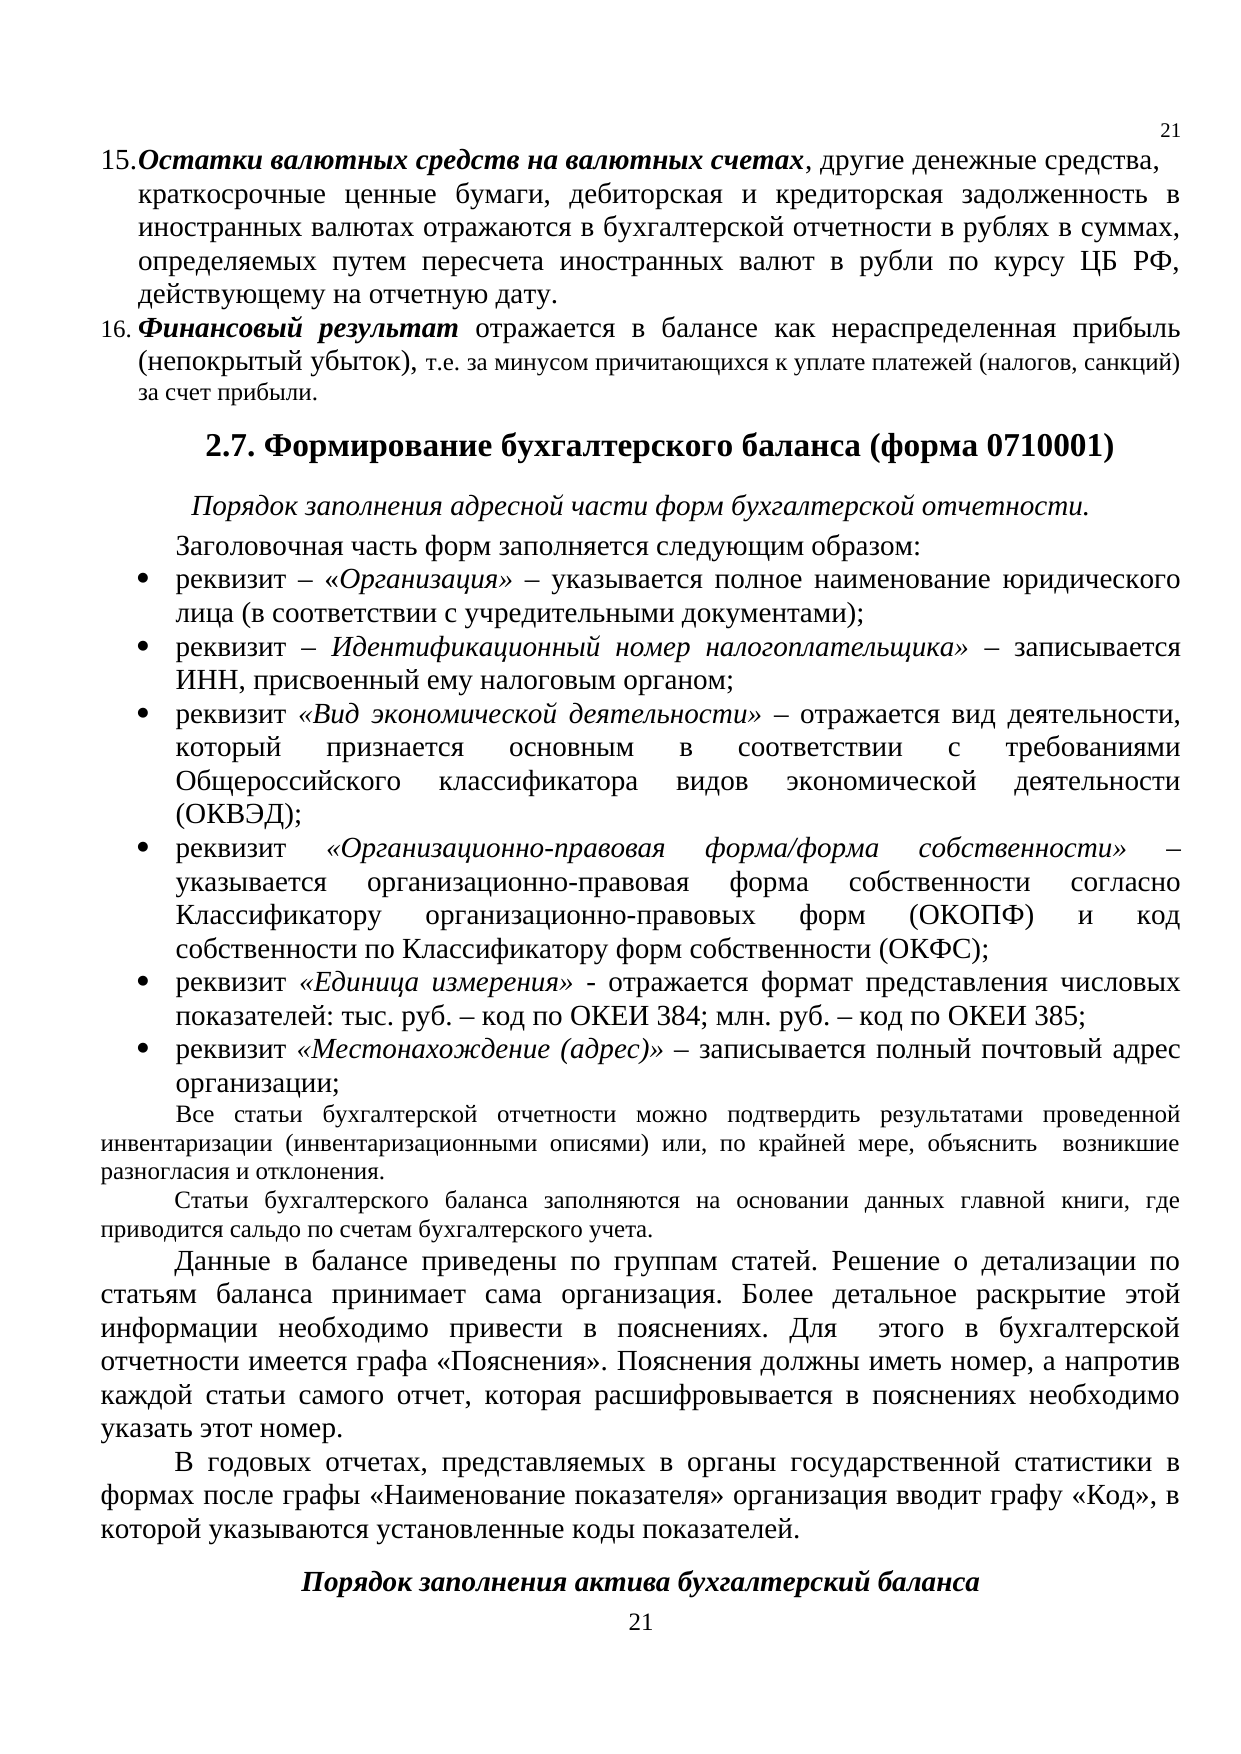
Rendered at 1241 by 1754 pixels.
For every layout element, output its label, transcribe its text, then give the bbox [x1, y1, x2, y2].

text Все статьи бухгалтерской отчетности можно подтвердить результатами проведенной инвентаризации (инвентаризационными описями) или, по крайней мере, объяснить возникшие разногласия и отклонения. [100, 1099, 1181, 1185]
list реквизит – Идентификационный номер налогоплательщика» – записывается ИНН, присвоенный ему налоговым органом; [138, 629, 1181, 696]
text Данные в балансе приведены по группам статей. Решение о детализации по статьям баланса принимает сама организация. Более детальное раскрытие этой информации необходимо привести в пояснениях. Для этого в бухгалтерской отчетности имеется графа «Пояснения». Пояснения должны иметь номер, а напротив каждой статьи самого отчет, которая расшифровывается в пояснениях необходимо указать этот номер. [100, 1243, 1181, 1444]
text Заголовочная часть форм заполняется следующим образом: [100, 528, 1181, 562]
text Статьи бухгалтерского баланса заполняются на основании данных главной книги, где приводится сальдо по счетам бухгалтерского учета. [100, 1185, 1181, 1243]
text Порядок заполнения актива бухгалтерский баланса [100, 1564, 1181, 1597]
list Финансовый результат отражается в балансе как нераспределенная прибыль (непокрытый убыток), т.е. за минусом причитающихся к уплате платежей (налогов, санкций) за счет прибыли. [100, 310, 1181, 406]
list реквизит – «Организация» – указывается полное наименование юридического лица (в соответствии с учредительными документами); [138, 562, 1181, 629]
list реквизит «Вид экономической деятельности» – отражается вид деятельности, который признается основным в соответствии с требованиями Общероссийского классификатора видов экономической деятельности (ОКВЭД); [138, 696, 1181, 830]
list реквизит «Местонахождение (адрес)» – записывается полный почтовый адрес организации; [138, 1032, 1181, 1099]
list реквизит «Организационно-правовая форма/форма собственности» – указывается организационно-правовая форма собственности согласно Классификатору организационно-правовых форм (ОКОПФ) и код собственности по Классификатору форм собственности (ОКФС); [138, 830, 1181, 964]
list Остатки валютных средств на валютных счетах, другие денежные средства, краткосрочные ценные бумаги, дебиторская и кредиторская задолженность в иностранных валютах отражаются в бухгалтерской отчетности в рублях в суммах, определяемых путем пересчета иностранных валют в рубли по курсу ЦБ РФ, действующему на отчетную дату. [100, 142, 1181, 310]
text 2.7. Формирование бухгалтерского баланса (форма 0710001) [138, 425, 1181, 463]
text В годовых отчетах, представляемых в органы государственной статистики в формах после графы «Наименование показателя» организация вводит графу «Код», в которой указываются установленные коды показателей. [100, 1444, 1181, 1544]
list реквизит «Единица измерения» - отражается формат представления числовых показателей: тыс. руб. – код по ОКЕИ 384; млн. руб. – код по ОКЕИ 385; [138, 964, 1181, 1032]
subtitle Порядок заполнения адресной части форм бухгалтерской отчетности. [100, 488, 1181, 522]
